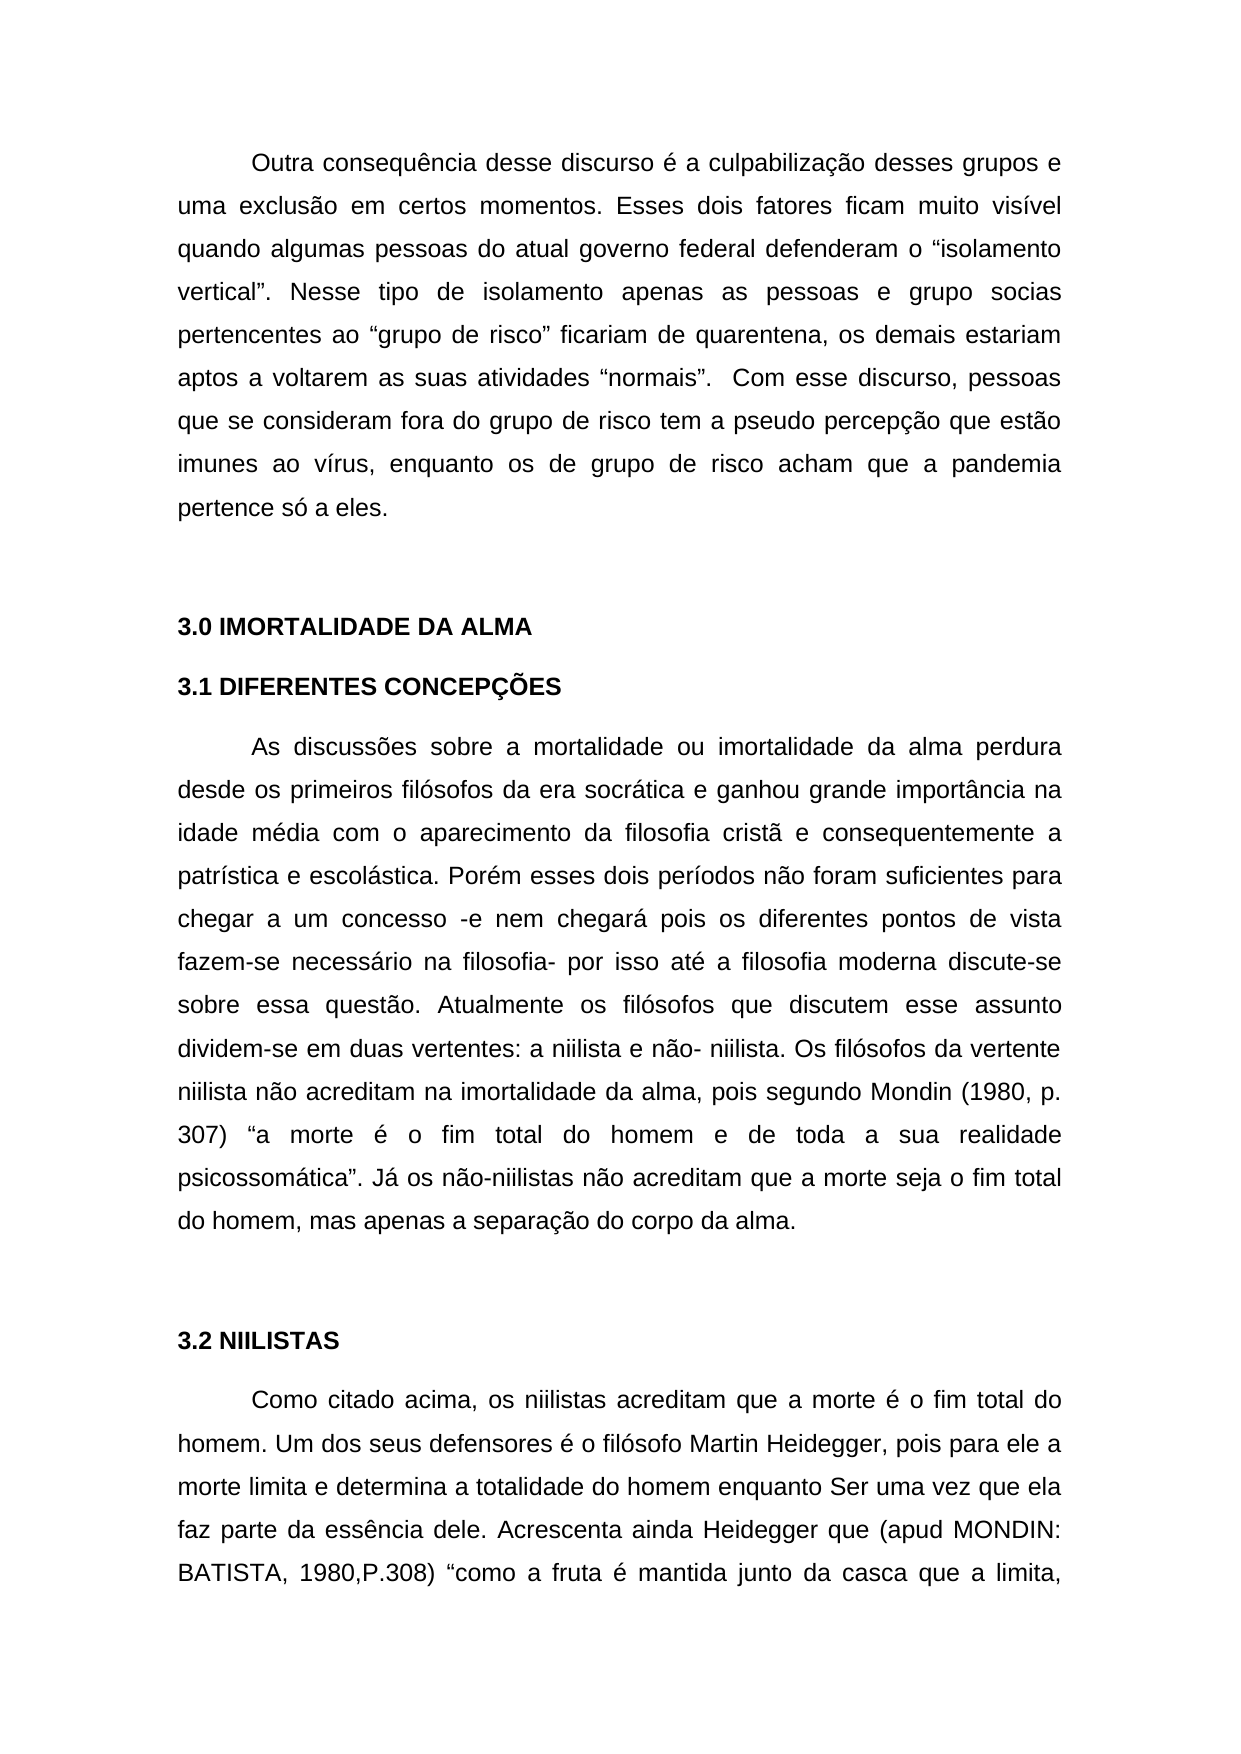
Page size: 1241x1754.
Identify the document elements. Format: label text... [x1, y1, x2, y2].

text 3.2 NIILISTAS [177, 1326, 1063, 1354]
text 3.0 IMORTALIDADE DA ALMA [177, 612, 1063, 641]
text 3.1 DIFERENTES CONCEPÇÕES [177, 672, 1063, 701]
text As discussões sobre a mortalidade ou imortalidade da alma perdura desde os primeiros filósofos da era socrática e ganhou grande importância na idade média com o aparecimento da filosofia cristã e consequentemente a patrística e escolástica. Porém esses dois períodos não foram suficientes para chegar a um concesso -e nem chegará pois os diferentes pontos de vista fazem-se necessário na filosofia- por isso até a filosofia moderna discute-se sobre essa questão. Atualmente os filósofos que discutem esse assunto dividem-se em duas vertentes: a niilista e não- niilista. Os filósofos da vertente niilista não acreditam na imortalidade da alma, pois segundo Mondin (1980, p. 307) “a morte é o fim total do homem e de toda a sua realidade psicossomática”. Já os não-niilistas não acreditam que a morte seja o fim total do homem, mas apenas a separação do corpo da alma. [177, 732, 1063, 1235]
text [177, 1386, 1063, 1587]
text Outra consequência desse discurso é a culpabilização desses grupos e uma exclusão em certos momentos. Esses dois fatores ficam muito visível quando algumas pessoas do atual governo federal defenderam o “isolamento vertical”. Nesse tipo de isolamento apenas as pessoas e grupo socias pertencentes ao “grupo de risco” ficariam de quarentena, os demais estariam aptos a voltarem as suas atividades “normais”. Com esse discurso, pessoas que se consideram fora do grupo de risco tem a pseudo percepção que estão imunes ao vírus, enquanto os de grupo de risco acham que a pandemia pertence só a eles. [177, 148, 1063, 521]
